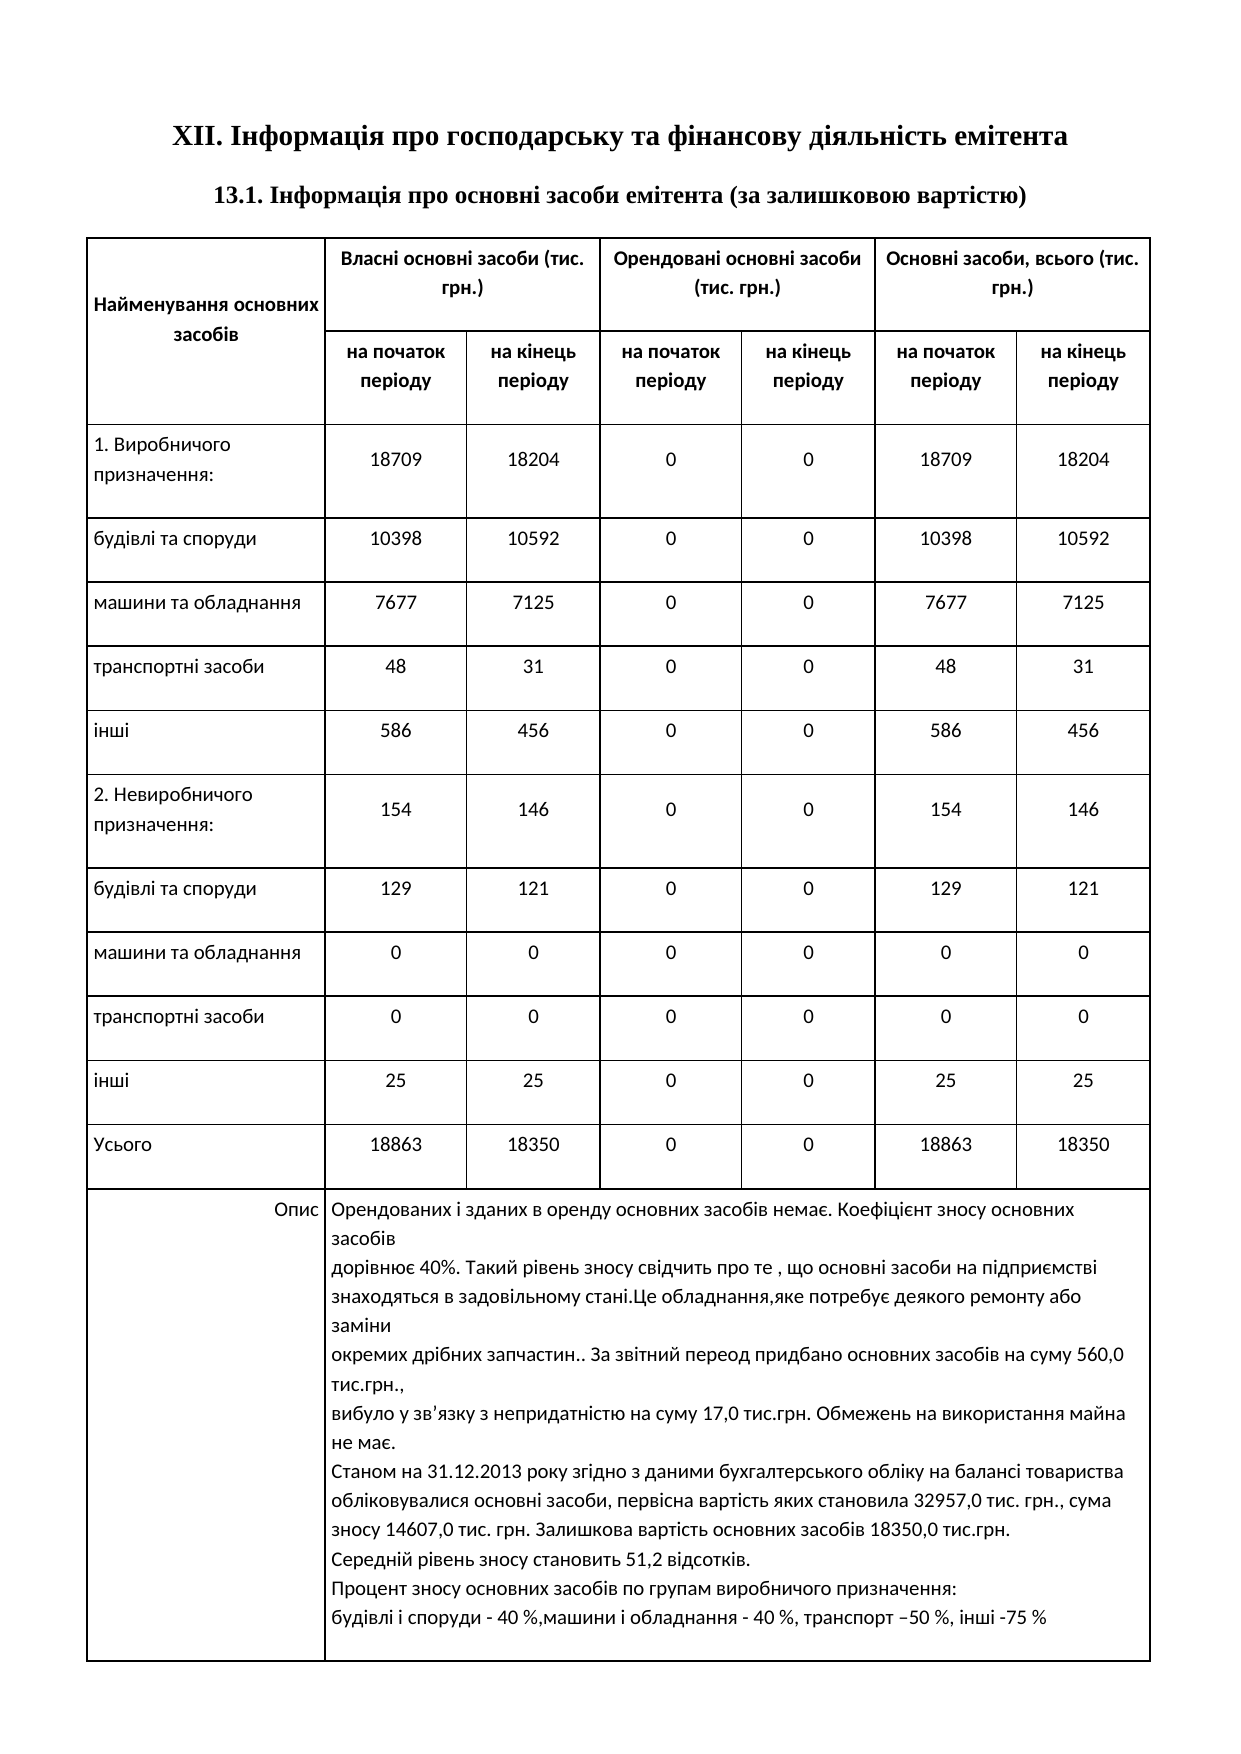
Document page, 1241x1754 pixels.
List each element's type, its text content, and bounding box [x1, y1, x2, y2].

table_cell 0 [601, 1061, 741, 1124]
table_cell 456 [1017, 711, 1149, 774]
table_cell 0 [601, 1125, 741, 1188]
table_cell 10398 [326, 519, 466, 581]
table_cell 0 [742, 711, 874, 774]
table_cell на початок періоду [601, 332, 741, 424]
table_cell 121 [467, 869, 599, 931]
table_cell транспортні засоби [88, 997, 324, 1059]
table_cell 18863 [876, 1125, 1016, 1188]
table_cell будівлі та споруди [88, 519, 324, 581]
table_cell на кінець періоду [467, 332, 599, 424]
table_cell 121 [1017, 869, 1149, 931]
table_cell 0 [467, 933, 599, 995]
table_cell 1. Виробничого призначення: [88, 425, 324, 517]
table_cell 0 [742, 775, 874, 867]
table_cell 0 [742, 647, 874, 709]
table_cell Усього [88, 1125, 324, 1188]
subtitle XII. Інформація про господарську та фінансову діяльність емітента [89, 118, 1152, 152]
table_cell 0 [742, 869, 874, 931]
table_cell 0 [601, 711, 741, 774]
table_cell 0 [601, 583, 741, 645]
table_cell 0 [742, 519, 874, 581]
table_cell 0 [742, 583, 874, 645]
table_cell 0 [742, 1061, 874, 1124]
table_header Орендовані основні засоби (тис. грн.) [601, 239, 874, 330]
table_cell 10592 [1017, 519, 1149, 581]
table_cell 48 [326, 647, 466, 709]
table_cell 586 [876, 711, 1016, 774]
table_cell 0 [601, 997, 741, 1059]
table_cell 18350 [1017, 1125, 1149, 1188]
table_cell 456 [467, 711, 599, 774]
table_cell 0 [876, 997, 1016, 1059]
table_cell 0 [601, 869, 741, 931]
table_cell 2. Невиробничого призначення: [88, 775, 324, 867]
table_cell на кінець періоду [1017, 332, 1149, 424]
table_cell на початок періоду [876, 332, 1016, 424]
table_cell 18350 [467, 1125, 599, 1188]
table_cell 0 [467, 997, 599, 1059]
table_cell 10398 [876, 519, 1016, 581]
table_cell 0 [601, 425, 741, 517]
table_cell 0 [742, 997, 874, 1059]
table_header Основні засоби, всього (тис. грн.) [876, 239, 1149, 330]
table_cell 129 [876, 869, 1016, 931]
table_cell 18709 [876, 425, 1016, 517]
table_cell будівлі та споруди [88, 869, 324, 931]
table_cell 0 [1017, 997, 1149, 1059]
table_cell 154 [326, 775, 466, 867]
table_cell 0 [601, 775, 741, 867]
table_cell 146 [1017, 775, 1149, 867]
table_cell 31 [467, 647, 599, 709]
table_cell 0 [742, 425, 874, 517]
table_header Найменування основних засобів [88, 239, 324, 424]
table_cell 18709 [326, 425, 466, 517]
table_cell 18204 [1017, 425, 1149, 517]
table_cell 31 [1017, 647, 1149, 709]
table_cell 0 [601, 647, 741, 709]
table_cell 154 [876, 775, 1016, 867]
subtitle 13.1. Інформація про основні засоби емітента (за залишковою вартістю) [89, 180, 1152, 209]
table_cell 25 [467, 1061, 599, 1124]
table_cell 0 [742, 1125, 874, 1188]
table_cell 0 [326, 933, 466, 995]
table_cell 129 [326, 869, 466, 931]
table_cell 25 [876, 1061, 1016, 1124]
table_cell інші [88, 1061, 324, 1124]
table_cell машини та обладнання [88, 583, 324, 645]
table_header Власні основні засоби (тис. грн.) [326, 239, 599, 330]
table_cell 25 [326, 1061, 466, 1124]
table_cell на кінець періоду [742, 332, 874, 424]
table_cell 0 [601, 519, 741, 581]
table_cell 7125 [1017, 583, 1149, 645]
table_cell 25 [1017, 1061, 1149, 1124]
table_cell 0 [326, 997, 466, 1059]
table_cell Орендованих i зданих в оренду основних засобiв немає. Коефiцiєнт зносу основних засобiв дорiвнює 40%. Такий рiвень зносу свiдчить про те , що основнi засоби на пiдприємствi знаходяться в задовiльному станi.Це обладнання,яке потребує деякого ремонту або замiни окремих дрiбних запчастин.. За звiтний переод придбано основних засобiв на суму 560,0 тис.грн., вибуло у зв’язку з непридатнiстю на суму 17,0 тис.грн. Обмежень на використання майна не має. Станом на 31.12.2013 року згiдно з даними бухгалтерського облiку на балансi товариства облiковувалися основнi засоби, первiсна вартiсть яких становила 32957,0 тис. грн., сума зносу 14607,0 тис. грн. Залишкова вартiсть основних засобiв 18350,0 тис.грн. Середнiй рiвень зносу становить 51,2 вiдсоткiв. Процент зносу основних засобiв по групам виробничого призначення: будiвлi i споруди - 40 %,машини i обладнання - 40 %, транспорт –50 %, iншi -75 % [326, 1190, 1149, 1660]
table_cell 7677 [326, 583, 466, 645]
table_cell 0 [601, 933, 741, 995]
table_cell 586 [326, 711, 466, 774]
table_cell 48 [876, 647, 1016, 709]
table_cell на початок періоду [326, 332, 466, 424]
table_cell 18204 [467, 425, 599, 517]
table_cell 0 [742, 933, 874, 995]
table_cell Опис [88, 1190, 324, 1660]
table_cell 18863 [326, 1125, 466, 1188]
table_cell 7125 [467, 583, 599, 645]
table_cell 7677 [876, 583, 1016, 645]
table_cell 146 [467, 775, 599, 867]
table_cell 0 [1017, 933, 1149, 995]
table_cell інші [88, 711, 324, 774]
table_cell машини та обладнання [88, 933, 324, 995]
table_cell 10592 [467, 519, 599, 581]
table_cell транспортні засоби [88, 647, 324, 709]
table_cell 0 [876, 933, 1016, 995]
